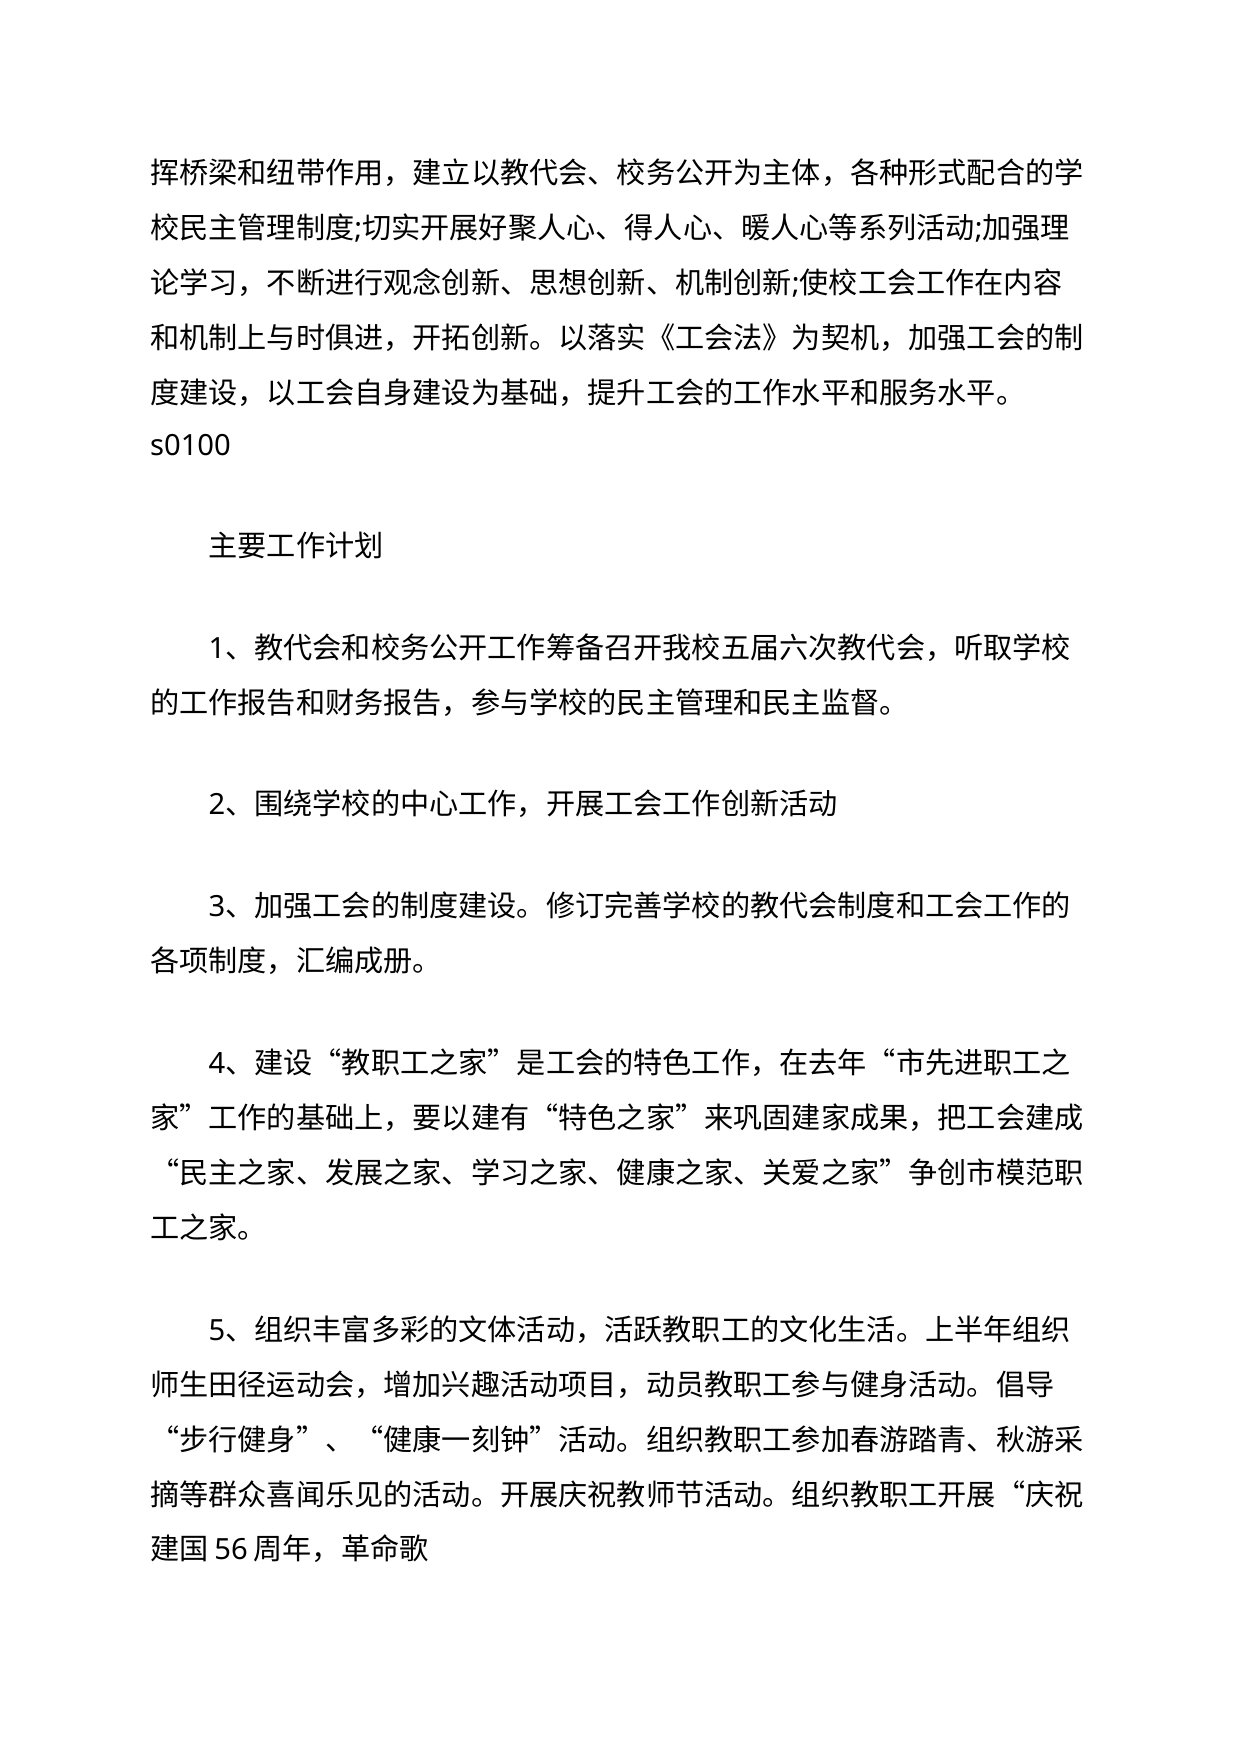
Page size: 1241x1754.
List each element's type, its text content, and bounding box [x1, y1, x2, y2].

text 4、建设“教职工之家”是工会的特色工作，在去年“市先进职工之家”工作的基础上，要以建有“特色之家”来巩固建家成果，把工会建成“民主之家、发展之家、学习之家、健康之家、关爱之家”争创市模范职工之家。 [150, 1040, 1090, 1247]
text 5、组织丰富多彩的文体活动，活跃教职工的文化生活。上半年组织师生田径运动会，增加兴趣活动项目，动员教职工参与健身活动。倡导“步行健身”、“健康一刻钟”活动。组织教职工参加春游踏青、秋游采摘等群众喜闻乐见的活动。开展庆祝教师节活动。组织教职工开展“庆祝建国56周年，革命歌 [150, 1306, 1090, 1568]
text 2、围绕学校的中心工作，开展工会工作创新活动 [150, 781, 1090, 823]
text 1、教代会和校务公开工作筹备召开我校五届六次教代会，听取学校的工作报告和财务报告，参与学校的民主管理和民主监督。 [150, 624, 1090, 721]
text 主要工作计划 [150, 522, 1090, 565]
text 3、加强工会的制度建设。修订完善学校的教代会制度和工会工作的各项制度，汇编成册。 [150, 883, 1090, 980]
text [150, 150, 1090, 464]
